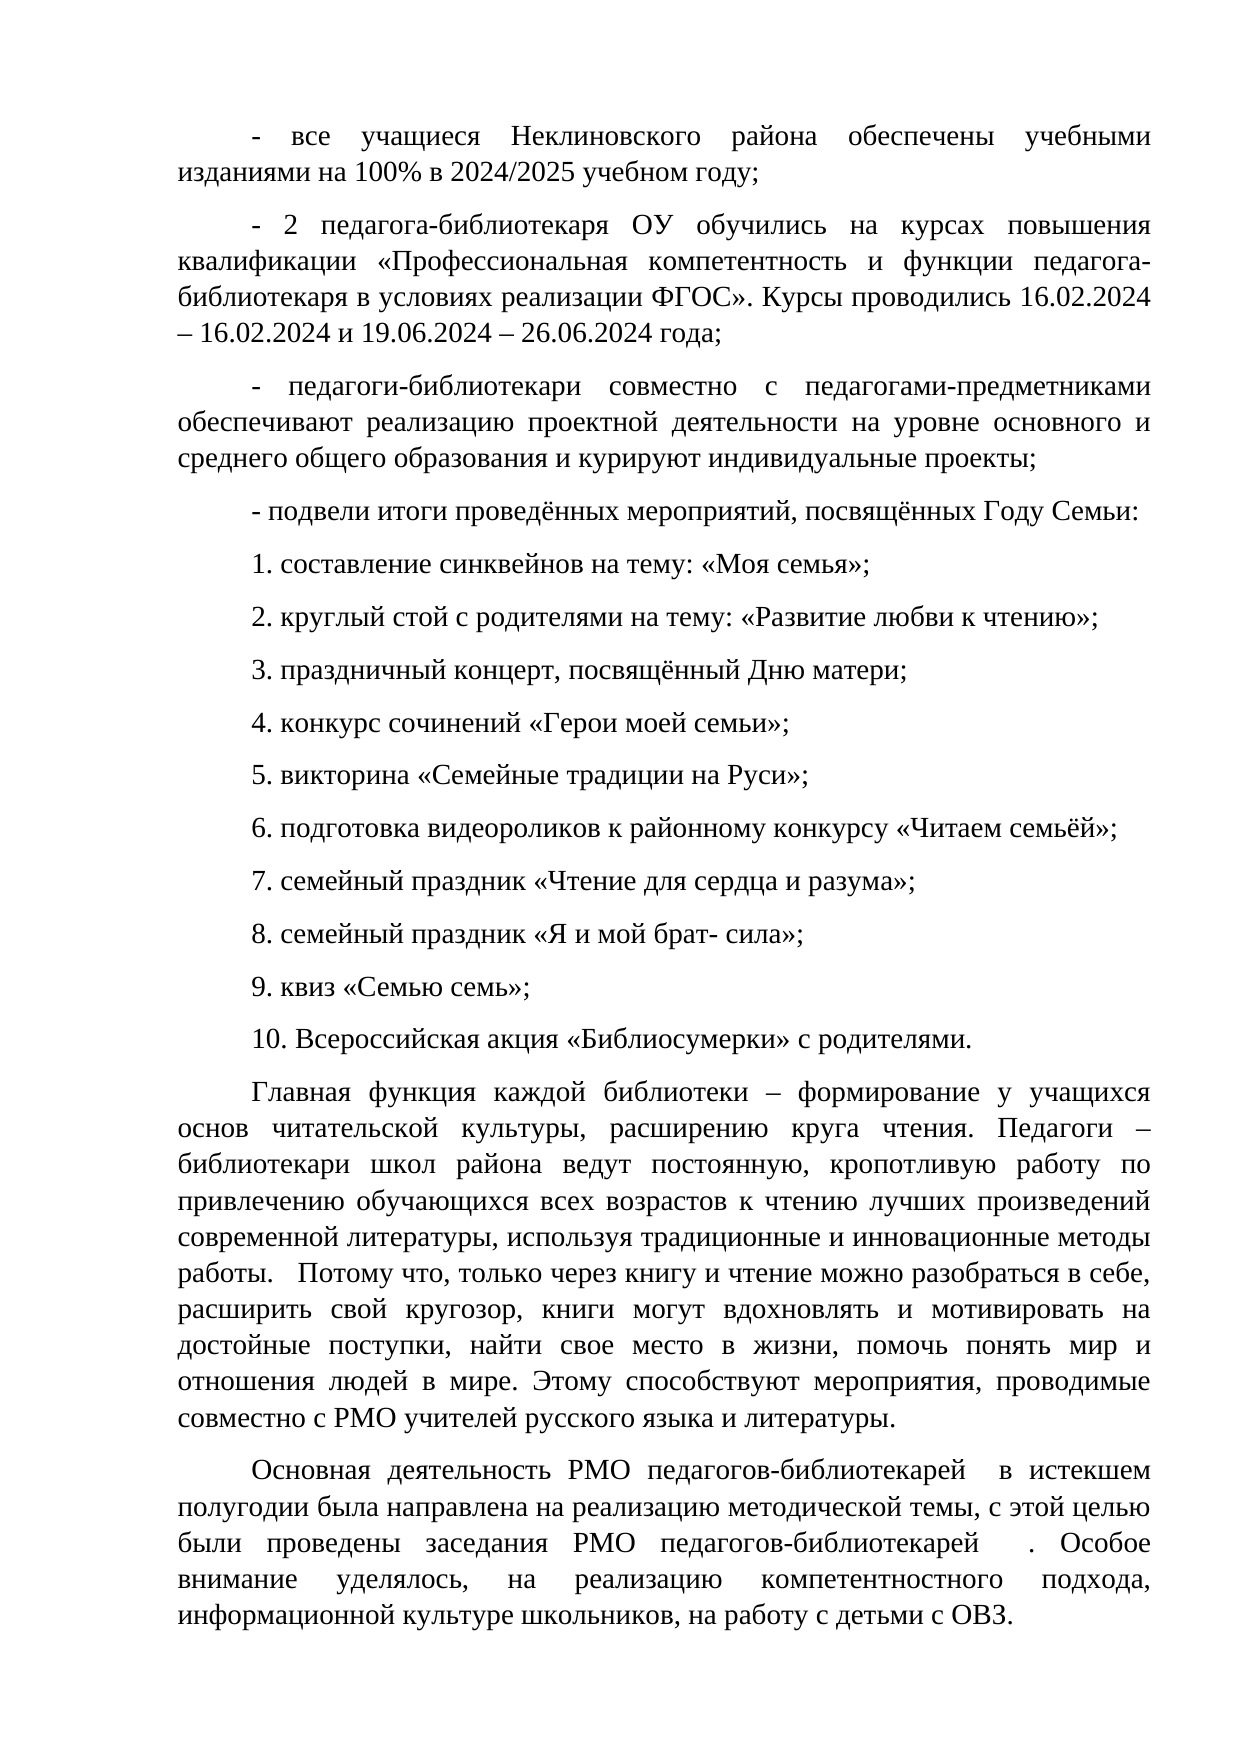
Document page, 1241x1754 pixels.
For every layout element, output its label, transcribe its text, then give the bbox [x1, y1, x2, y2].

text 9. квиз «Семью семь»; [177, 969, 1152, 1002]
text 5. викторина «Семейные традиции на Руси»; [177, 757, 1152, 791]
text - все учащиеся Неклиновского района обеспечены учебными изданиями на 100% в 2024/2025 учебном году; [177, 118, 1152, 188]
text 8. семейный праздник «Я и мой брат- сила»; [177, 916, 1152, 949]
text 10. Всероссийская акция «Библиосумерки» с родителями. [177, 1022, 1152, 1055]
text 1. составление синквейнов на тему: «Моя семья»; [177, 546, 1152, 580]
text 2. круглый стой с родителями на тему: «Развитие любви к чтению»; [177, 599, 1152, 633]
text Главная функция каждой библиотеки – формирование у учащихся основ читательской культуры, расширению круга чтения. Педагоги – библиотекари школ района ведут постоянную, кропотливую работу по привлечению обучающихся всех возрастов к чтению лучших произведений современной литературы, используя традиционные и инновационные методы работы. Потому что, только через книгу и чтение можно разобраться в себе, расширить свой кругозор, книги могут вдохновлять и мотивировать на достойные поступки, найти свое место в жизни, помочь понять мир и отношения людей в мире. Этому способствуют мероприятия, проводимые совместно с РМО учителей русского языка и литературы. [177, 1074, 1152, 1433]
text 3. праздничный концерт, посвящённый Дню матери; [177, 652, 1152, 685]
text - подвели итоги проведённых мероприятий, посвящённых Году Семьи: [177, 493, 1152, 527]
text - педагоги-библиотекари совместно с педагогами-предметниками обеспечивают реализацию проектной деятельности на уровне основного и среднего общего образования и курируют индивидуальные проекты; [177, 368, 1152, 474]
text Основная деятельность РМО педагогов-библиотекарей в истекшем полугодии была направлена на реализацию методической темы, с этой целью были проведены заседания РМО педагогов-библиотекарей . Особое внимание уделялось, на реализацию компетентностного подхода, информационной культуре школьников, на работу с детьми с ОВЗ. [177, 1452, 1152, 1631]
text - 2 педагога-библиотекаря ОУ обучились на курсах повышения квалификации «Профессиональная компетентность и функции педагога-библиотекаря в условиях реализации ФГОС». Курсы проводились 16.02.2024 – 16.02.2024 и 19.06.2024 – 26.06.2024 года; [177, 207, 1152, 349]
text 7. семейный праздник «Чтение для сердца и разума»; [177, 863, 1152, 897]
text 6. подготовка видеороликов к районному конкурсу «Читаем семьёй»; [177, 810, 1152, 844]
text 4. конкурс сочинений «Герои моей семьи»; [177, 705, 1152, 738]
